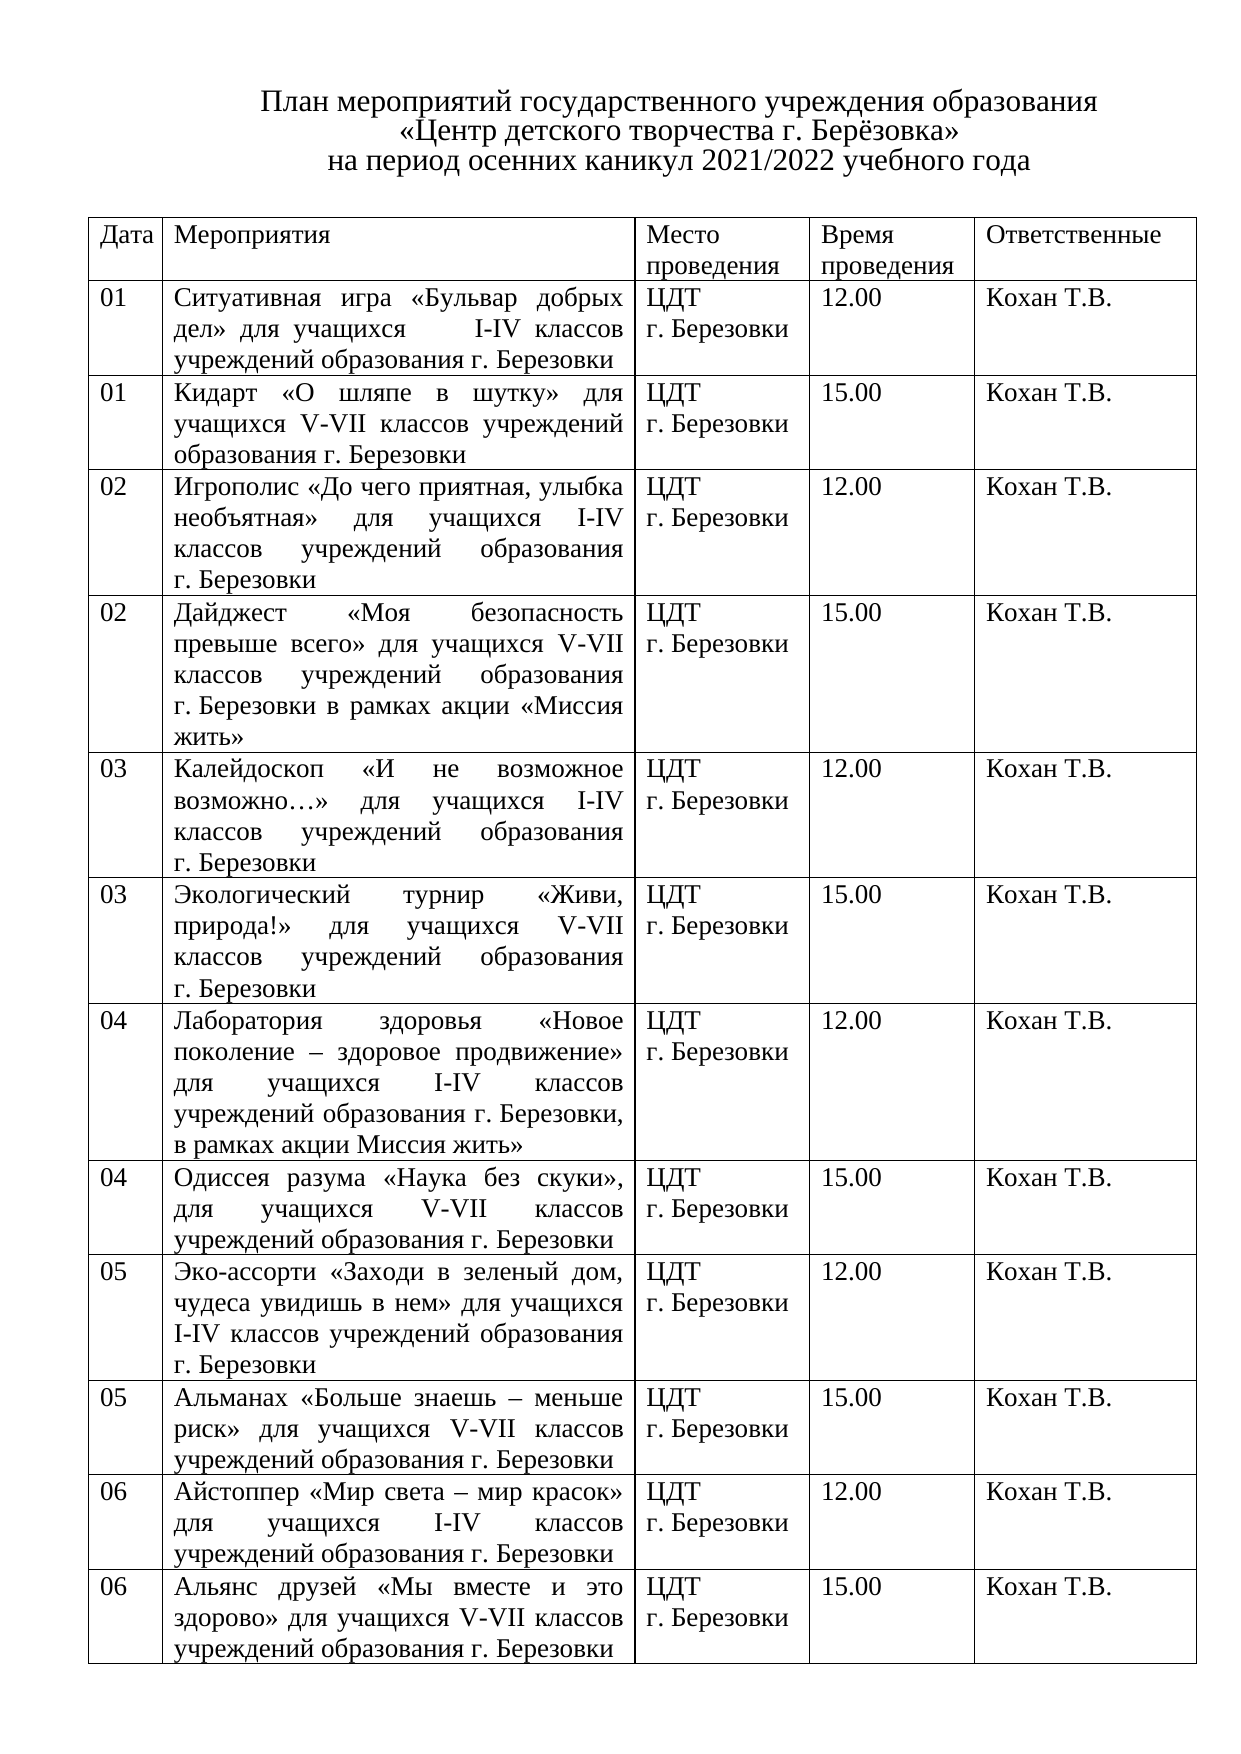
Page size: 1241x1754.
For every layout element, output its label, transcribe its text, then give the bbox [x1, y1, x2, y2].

table_cell ЦДТ г. Березовки [636, 376, 809, 469]
table_cell 01 [89, 281, 162, 375]
table_cell 15.00 [810, 1381, 974, 1474]
table_cell Кохан Т.В. [975, 376, 1196, 469]
table_cell Кохан Т.В. [975, 878, 1196, 1003]
table_cell ЦДТ г. Березовки [636, 1004, 809, 1159]
table_cell Одиссея разума «Наука без скуки», для учащихся V-VII классов учреждений образования г. Березовки [163, 1161, 634, 1254]
table_cell Кохан Т.В. [975, 281, 1196, 375]
table_cell Кохан Т.В. [975, 470, 1196, 595]
table_cell Кохан Т.В. [975, 1004, 1196, 1159]
table_cell 03 [89, 878, 162, 1003]
table_cell ЦДТ г. Березовки [636, 596, 809, 752]
table_cell ЦДТ г. Березовки [636, 1255, 809, 1380]
table_cell 06 [89, 1570, 162, 1663]
table_cell ЦДТ г. Березовки [636, 1570, 809, 1663]
table_cell 05 [89, 1381, 162, 1474]
table_cell Кохан Т.В. [975, 1161, 1196, 1254]
table_cell Кохан Т.В. [975, 1255, 1196, 1380]
table_cell Игрополис «До чего приятная, улыбка необъятная» для учащихся I-IV классов учреждений образования г. Березовки [163, 470, 634, 595]
table_cell ЦДТ г. Березовки [636, 470, 809, 595]
table_cell 05 [89, 1255, 162, 1380]
table_cell ЦДТ г. Березовки [636, 1161, 809, 1254]
table_cell ЦДТ г. Березовки [636, 878, 809, 1003]
table_cell 12.00 [810, 470, 974, 595]
table_cell 02 [89, 470, 162, 595]
table_header Ответственные [975, 218, 1196, 280]
table_cell 12.00 [810, 281, 974, 375]
table_cell 15.00 [810, 376, 974, 469]
text План мероприятий государственного учреждения образования [177, 88, 1181, 117]
table_cell Кохан Т.В. [975, 596, 1196, 752]
table_cell Кохан Т.В. [975, 1570, 1196, 1663]
table_cell 02 [89, 596, 162, 752]
table_cell Эко-ассорти «Заходи в зеленый дом, чудеса увидишь в нем» для учащихся I-IV классов учреждений образования г. Березовки [163, 1255, 634, 1380]
table_cell Дайджест «Моя безопасность превыше всего» для учащихся V-VII классов учреждений образования г. Березовки в рамках акции «Миссия жить» [163, 596, 634, 752]
table_cell Альянс друзей «Мы вместе и это здорово» для учащихся V-VII классов учреждений образования г. Березовки [163, 1570, 634, 1663]
text на период осенних каникул 2021/2022 учебного года [177, 147, 1181, 176]
table_cell Кидарт «О шляпе в шутку» для учащихся V-VII классов учреждений образования г. Березовки [163, 376, 634, 469]
table_cell 15.00 [810, 1570, 974, 1663]
table_cell 12.00 [810, 753, 974, 877]
table_cell 03 [89, 753, 162, 877]
table_cell 01 [89, 376, 162, 469]
table_cell 12.00 [810, 1004, 974, 1159]
table_cell 06 [89, 1475, 162, 1569]
table_cell 15.00 [810, 878, 974, 1003]
table_cell ЦДТ г. Березовки [636, 753, 809, 877]
table_cell 12.00 [810, 1255, 974, 1380]
table_cell Кохан Т.В. [975, 753, 1196, 877]
text «Центр детского творчества г. Берёзовка» [177, 117, 1181, 147]
table_cell Кохан Т.В. [975, 1475, 1196, 1569]
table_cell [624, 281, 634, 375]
table_cell 12.00 [810, 1475, 974, 1569]
table_header Дата [89, 218, 162, 280]
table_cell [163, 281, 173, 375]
table_cell Айстоппер «Мир света – мир красок» для учащихся I-IV классов учреждений образования г. Березовки [163, 1475, 634, 1569]
table_cell Лаборатория здоровья «Новое поколение – здоровое продвижение» для учащихся I-IV классов учреждений образования г. Березовки, в рамках акции Миссия жить» [163, 1004, 634, 1159]
table_cell Калейдоскоп «И не возможное возможно…» для учащихся I-IV классов учреждений образования г. Березовки [163, 753, 634, 877]
table_header Время проведения [810, 218, 974, 280]
table_cell 15.00 [810, 1161, 974, 1254]
table_cell 15.00 [810, 596, 974, 752]
table_cell ЦДТ г. Березовки [636, 1475, 809, 1569]
table_cell 04 [89, 1161, 162, 1254]
table_cell ЦДТ г. Березовки [636, 281, 809, 375]
table_header Место проведения [636, 218, 809, 280]
table_cell Кохан Т.В. [975, 1381, 1196, 1474]
table_cell Альманах «Больше знаешь – меньше риск» для учащихся V-VII классов учреждений образования г. Березовки [163, 1381, 634, 1474]
table_cell ЦДТ г. Березовки [636, 1381, 809, 1474]
table_header Мероприятия [163, 218, 634, 280]
table_cell 04 [89, 1004, 162, 1159]
table_cell Экологический турнир «Живи, природа!» для учащихся V-VII классов учреждений образования г. Березовки [163, 878, 634, 1003]
